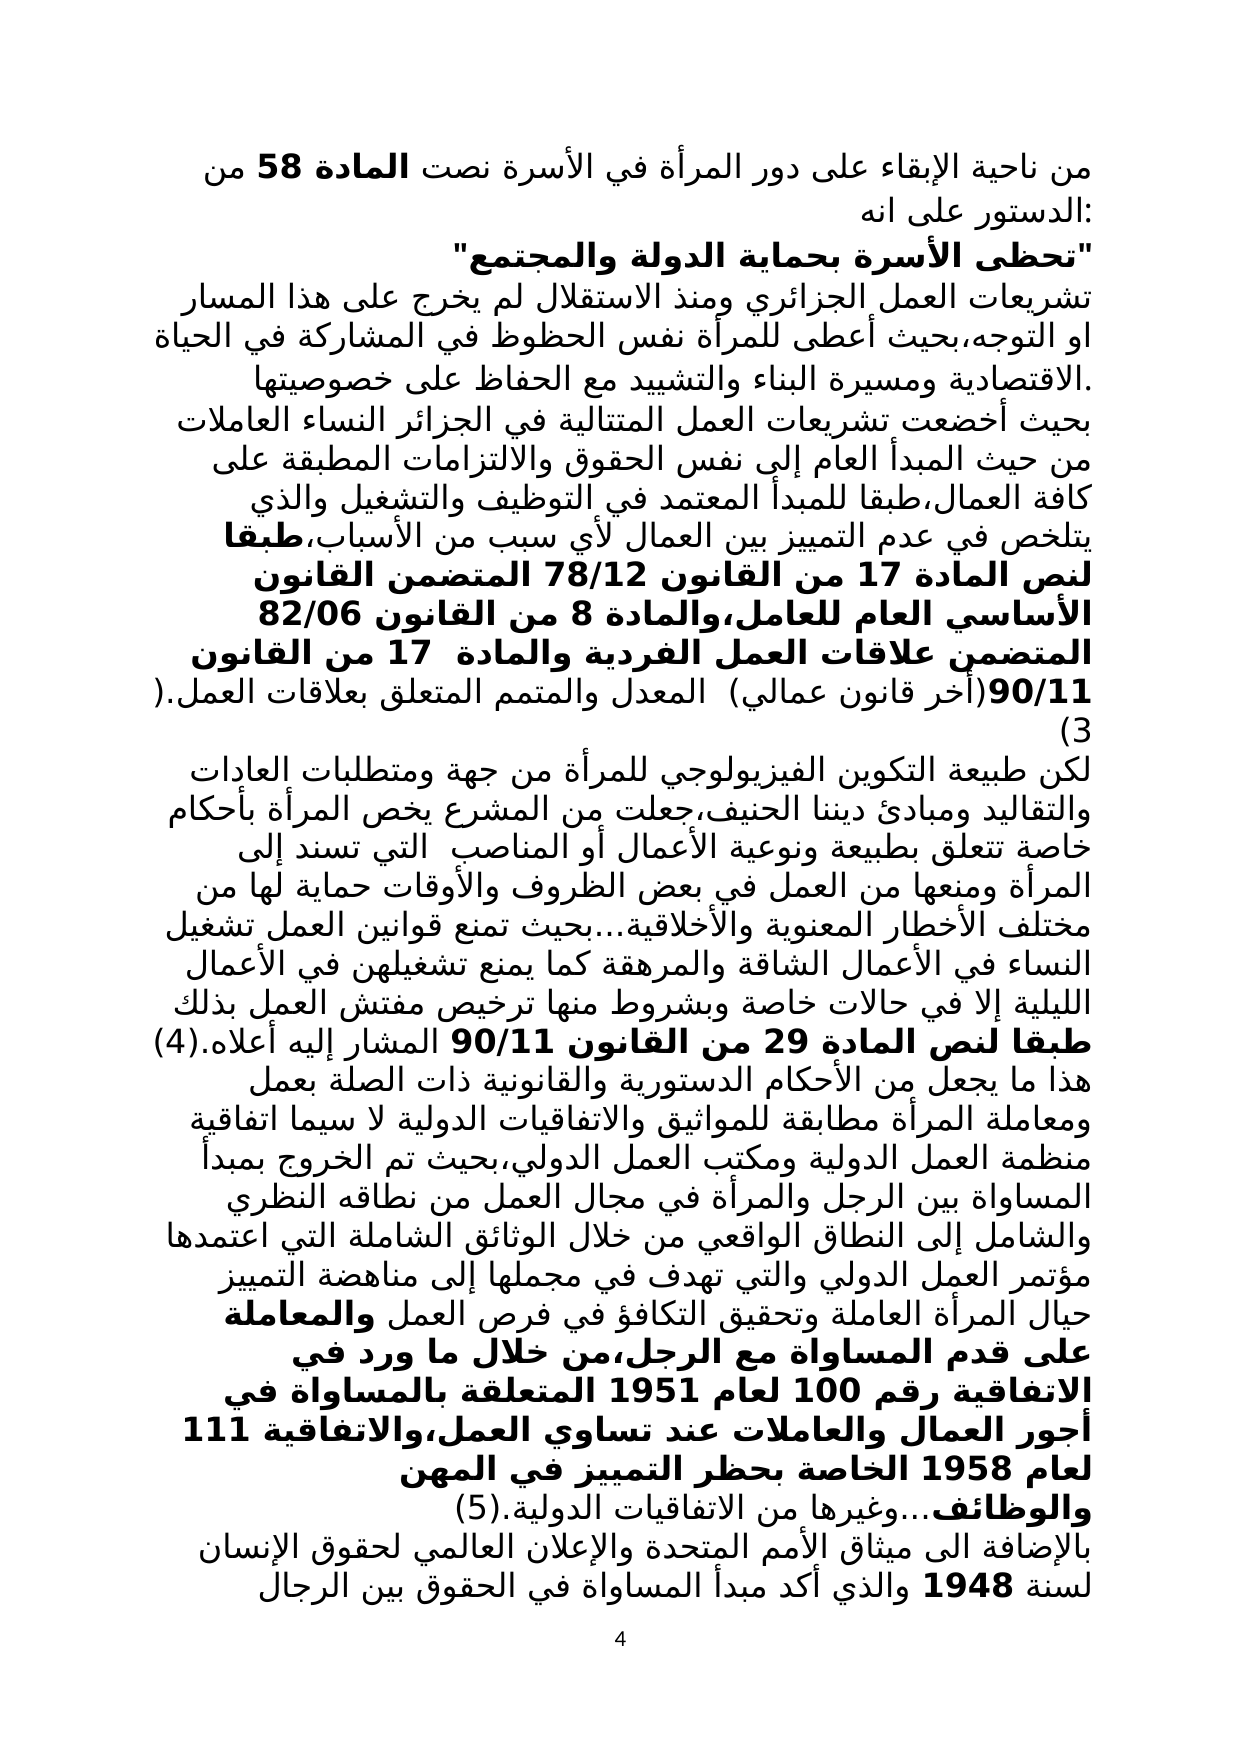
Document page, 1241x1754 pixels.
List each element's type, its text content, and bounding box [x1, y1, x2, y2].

text لكن طبيعة التكوين الفيزيولوجي للمرأة من جهة ومتطلبات العادات والتقاليد ومبادئ ديننا الحنيف،جعلت من المشرع يخص المرأة بأحكام خاصة تتعلق بطبيعة ونوعية الأعمال أو المناصب التي تسند إلى المرأة ومنعها من العمل في بعض الظروف والأوقات حماية لها من مختلف الأخطار المعنوية والأخلاقية...بحيث تمنع قوانين العمل تشغيل النساء في الأعمال الشاقة والمرهقة كما يمنع تشغيلهن في الأعمال الليلية إلا في حالات خاصة وبشروط منها ترخيص مفتش العمل بذلك طبقا لنص المادة 29 من القانون 90/11 المشار إليه أعلاه.(4) [148, 750, 1093, 1061]
text هذا ما يجعل من الأحكام الدستورية والقانونية ذات الصلة بعمل ومعاملة المرأة مطابقة للمواثيق والاتفاقيات الدولية لا سيما اتفاقية منظمة العمل الدولية ومكتب العمل الدولي،بحيث تم الخروج بمبدأ المساواة بين الرجل والمرأة في مجال العمل من نطاقه النظري والشامل إلى النطاق الواقعي من خلال الوثائق الشاملة التي اعتمدها مؤتمر العمل الدولي والتي تهدف في مجملها إلى مناهضة التمييز حيال المرأة العاملة وتحقيق التكافؤ في فرص العمل والمعاملة على قدم المساواة مع الرجل،من خلال ما ورد في الاتفاقية رقم 100 لعام 1951 المتعلقة بالمساواة في أجور العمال والعاملات عند تساوي العمل،والاتفاقية 111 لعام 1958 الخاصة بحظر التمييز في المهن والوظائف...وغيرها من الاتفاقيات الدولية.(5) [148, 1061, 1093, 1527]
text من ناحية الإبقاء على دور المرأة في الأسرة نصت المادة 58 من الدستور على انه: [148, 148, 1093, 232]
text بحيث أخضعت تشريعات العمل المتتالية في الجزائر النساء العاملات من حيث المبدأ العام إلى نفس الحقوق والالتزامات المطبقة على كافة العمال،طبقا للمبدأ المعتمد في التوظيف والتشغيل والذي يتلخص في عدم التمييز بين العمال لأي سبب من الأسباب،طبقا لنص المادة 17 من القانون 78/12 المتضمن القانون الأساسي العام للعامل،والمادة 8 من القانون 82/06 المتضمن علاقات العمل الفردية والمادة 17 من القانون 90/11(أخر قانون عمالي) المعدل والمتمم المتعلق بعلاقات العمل.(3) [148, 400, 1093, 750]
text "تحظى الأسرة بحماية الدولة والمجتمع" [148, 232, 1093, 277]
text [148, 1527, 1093, 1605]
text تشريعات العمل الجزائري ومنذ الاستقلال لم يخرج على هذا المسار او التوجه،بحيث أعطى للمرأة نفس الحظوظ في المشاركة في الحياة الاقتصادية ومسيرة البناء والتشييد مع الحفاظ على خصوصيتها. [148, 277, 1093, 400]
